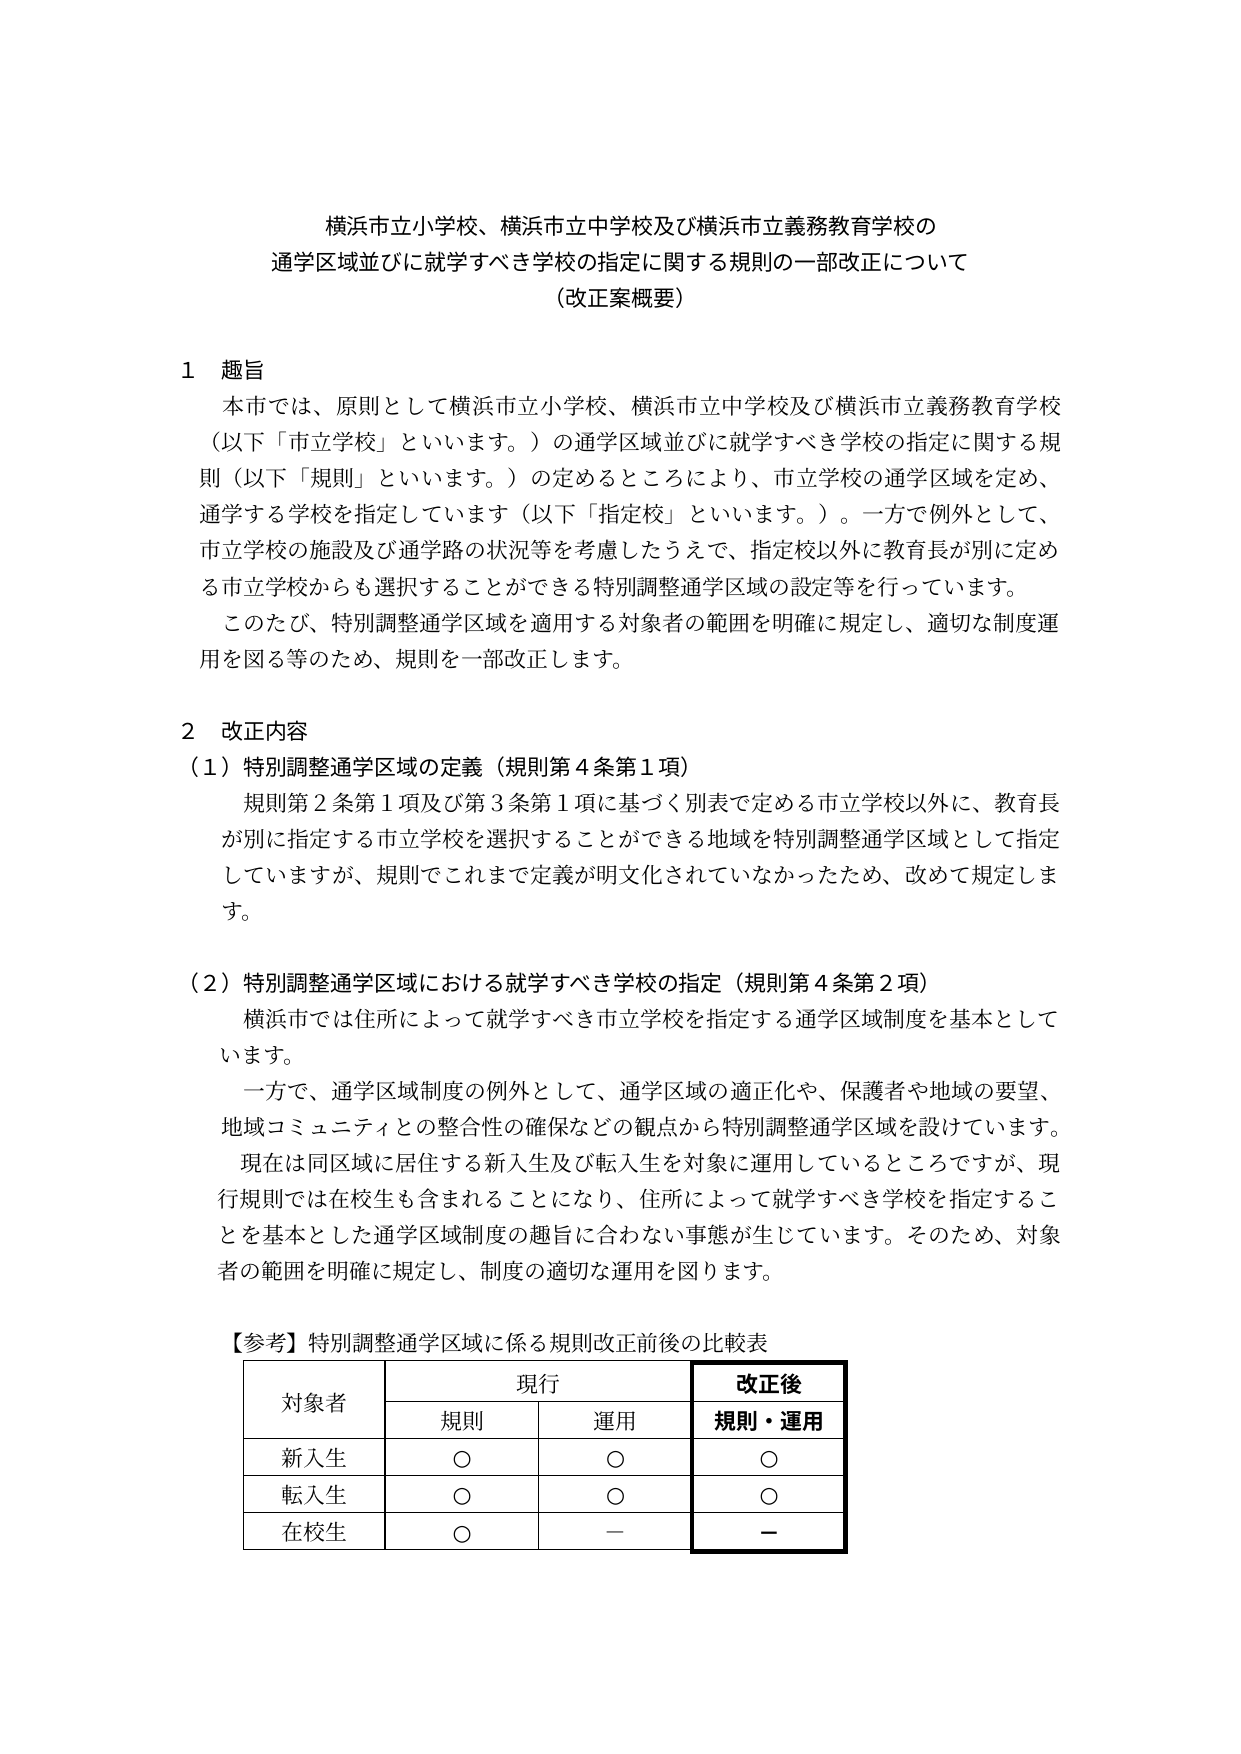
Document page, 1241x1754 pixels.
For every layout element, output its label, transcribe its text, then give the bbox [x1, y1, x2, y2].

table_header 改正後 [694, 1365, 843, 1401]
table_cell ○ [386, 1439, 538, 1475]
text 規則第２条第１項及び第３条第１項に基づく別表で定める市立学校以外に、教育長が別に指定する市立学校を選択することができる地域を特別調整通学区域として指定していますが、規則でこれまで定義が明文化されていなかったため、改めて規定します。 [177, 784, 1063, 928]
table_cell ○ [539, 1439, 690, 1475]
text １ 趣旨 [177, 351, 1063, 387]
table_cell － [539, 1513, 690, 1549]
table_cell ○ [694, 1476, 843, 1512]
text 一方で、通学区域制度の例外として、通学区域の適正化や、保護者や地域の要望、地域コミュニティとの整合性の確保などの観点から特別調整通学区域を設けています。 [221, 1072, 1063, 1144]
text （１）特別調整通学区域の定義（規則第４条第１項） [177, 748, 1063, 784]
table_header 現行 [386, 1361, 690, 1401]
text 通学区域並びに就学すべき学校の指定に関する規則の一部改正について [177, 243, 1063, 279]
table_cell 新入生 [244, 1439, 384, 1475]
text 横浜市立小学校、横浜市立中学校及び横浜市立義務教育学校の [177, 207, 1063, 243]
table_cell 規則・運用 [694, 1402, 843, 1438]
table_cell 規則 [386, 1402, 538, 1438]
table_cell ○ [386, 1476, 538, 1512]
text 【参考】特別調整通学区域に係る規則改正前後の比較表 [221, 1324, 1063, 1360]
text ２ 改正内容 [177, 712, 1063, 748]
text 本市では、原則として横浜市立小学校、横浜市立中学校及び横浜市立義務教育学校（以下「市立学校」といいます。）の通学区域並びに就学すべき学校の指定に関する規則（以下「規則」といいます。）の定めるところにより、市立学校の通学区域を定め、通学する学校を指定しています（以下「指定校」といいます。）。一方で例外として、市立学校の施設及び通学路の状況等を考慮したうえで、指定校以外に教育長が別に定める市立学校からも選択することができる特別調整通学区域の設定等を行っています。 [177, 387, 1063, 603]
table_cell ○ [386, 1513, 538, 1549]
text 横浜市では住所によって就学すべき市立学校を指定する通学区域制度を基本としています。 [177, 1000, 1063, 1072]
table_cell ○ [539, 1476, 690, 1512]
table_cell 転入生 [244, 1476, 384, 1512]
table_header 対象者 [244, 1361, 384, 1438]
table_cell － [694, 1513, 843, 1549]
table_cell 運用 [539, 1402, 690, 1438]
text （改正案概要） [177, 279, 1063, 315]
text このたび、特別調整通学区域を適用する対象者の範囲を明確に規定し、適切な制度運用を図る等のため、規則を一部改正します。 [177, 603, 1063, 676]
table_cell 在校生 [244, 1513, 384, 1549]
text （２）特別調整通学区域における就学すべき学校の指定（規則第４条第２項） [177, 964, 1063, 1000]
text 現在は同区域に居住する新入生及び転入生を対象に運用しているところですが、現行規則では在校生も含まれることになり、住所によって就学すべき学校を指定することを基本とした通学区域制度の趣旨に合わない事態が生じています。そのため、対象者の範囲を明確に規定し、制度の適切な運用を図ります。 [196, 1144, 1063, 1288]
table_cell ○ [694, 1439, 843, 1475]
